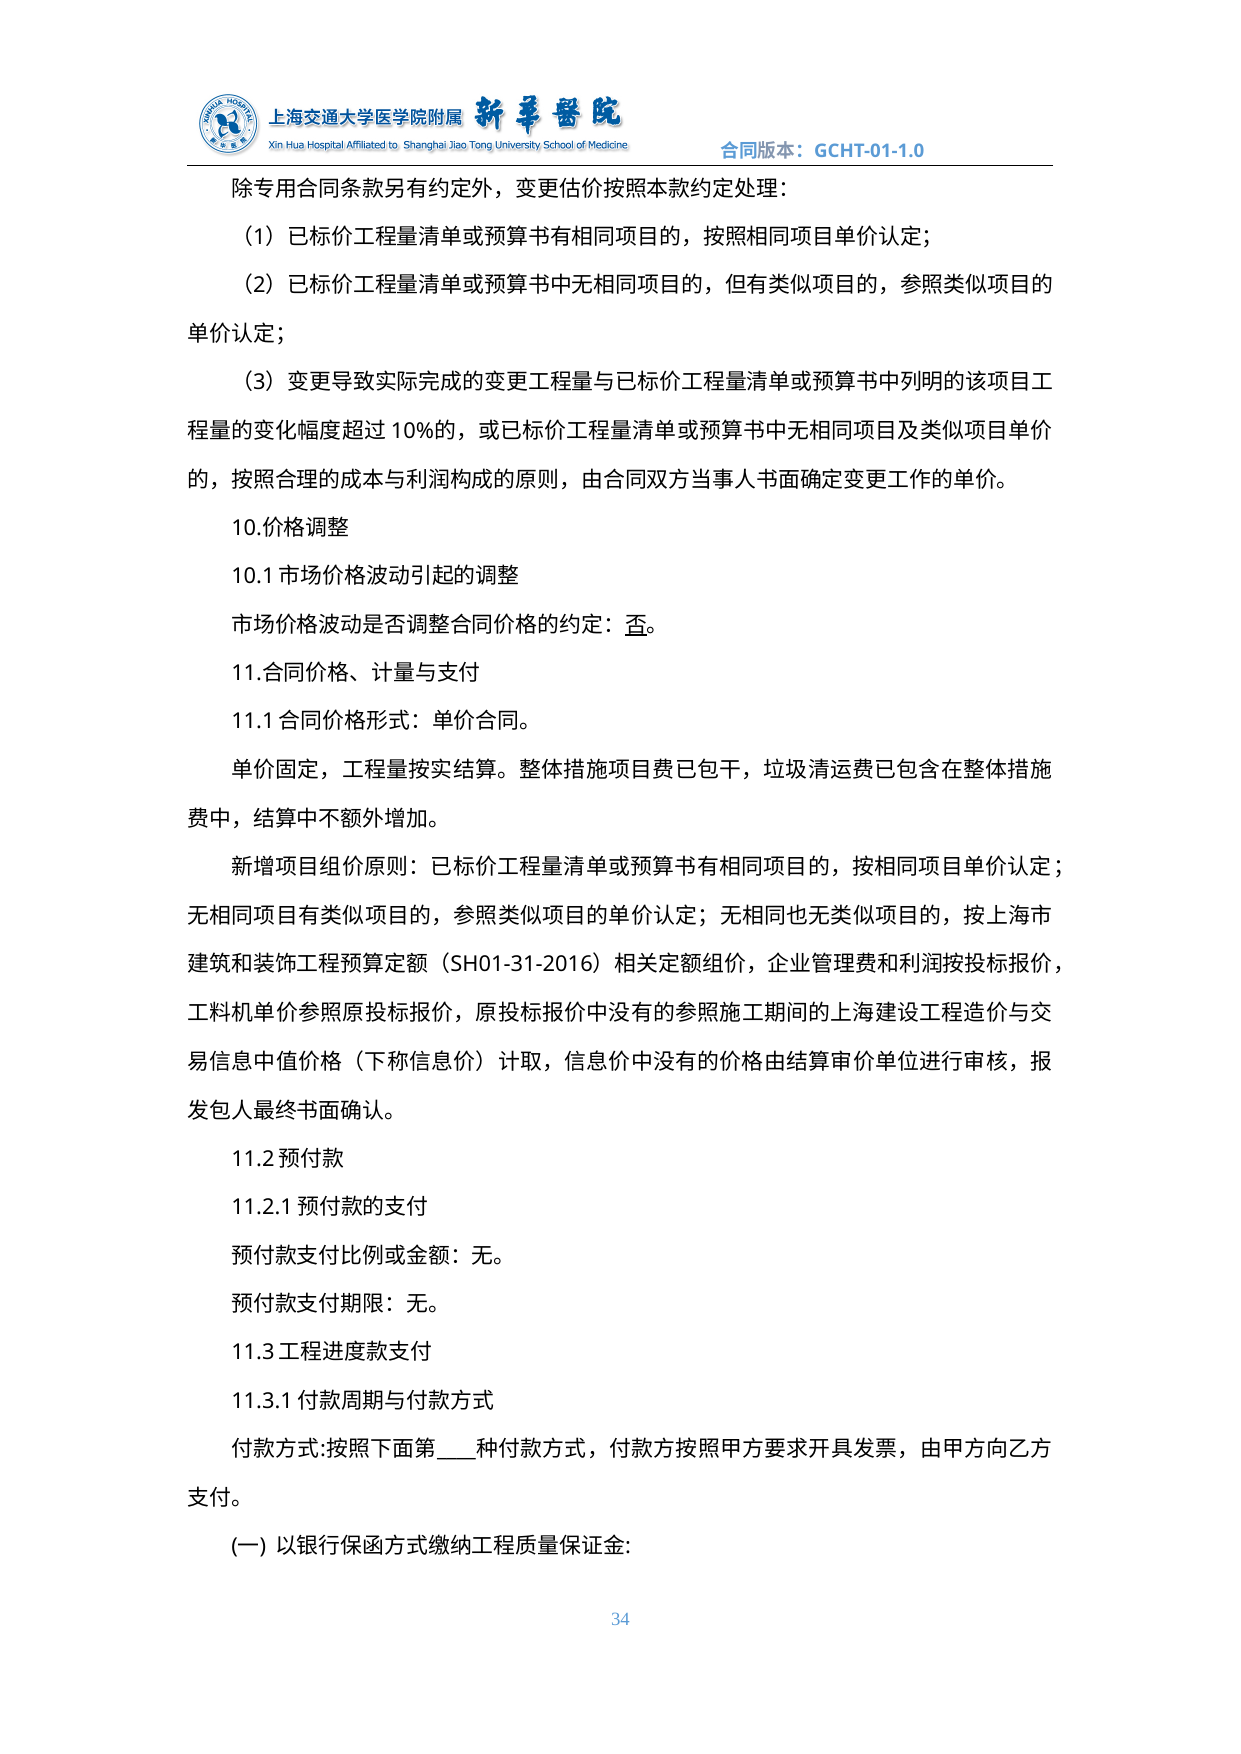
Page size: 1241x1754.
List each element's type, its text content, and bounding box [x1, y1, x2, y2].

text 11.2预付款 [187, 1141, 1053, 1173]
text （2）已标价工程量清单或预算书中无相同项目的，但有类似项目的，参照类似项目的单价认定； [187, 267, 1053, 348]
text 11.1合同价格形式：单价合同。 [187, 703, 1053, 736]
picture [187, 88, 638, 158]
text 11.3.1付款周期与付款方式 [187, 1382, 1053, 1415]
text 付款方式:按照下面第____种付款方式，付款方按照甲方要求开具发票，由甲方向乙方支付。 [187, 1431, 1053, 1512]
text 预付款支付期限：无。 [187, 1286, 1053, 1318]
text 除专用合同条款另有约定外，变更估价按照本款约定处理： [187, 170, 1053, 203]
text 10.1市场价格波动引起的调整 [187, 558, 1053, 591]
text （3）变更导致实际完成的变更工程量与已标价工程量清单或预算书中列明的该项目工程量的变化幅度超过10%的，或已标价工程量清单或预算书中无相同项目及类似项目单价的，按照合理的成本与利润构成的原则，由合同双方当事人书面确定变更工作的单价。 [187, 364, 1053, 494]
text 11.合同价格、计量与支付 [187, 655, 1053, 687]
text 新增项目组价原则：已标价工程量清单或预算书有相同项目的，按相同项目单价认定；无相同项目有类似项目的，参照类似项目的单价认定；无相同也无类似项目的，按上海市建筑和装饰工程预算定额（SH01-31-2016）相关定额组价，企业管理费和利润按投标报价，工料机单价参照原投标报价，原投标报价中没有的参照施工期间的上海建设工程造价与交易信息中值价格（下称信息价）计取，信息价中没有的价格由结算审价单位进行审核，报发包人最终书面确认。 [187, 848, 1053, 1125]
text 11.2.1预付款的支付 [187, 1189, 1053, 1221]
text 市场价格波动是否调整合同价格的约定：否。 [187, 606, 1053, 639]
text 11.3工程进度款支付 [187, 1334, 1053, 1366]
list 以银行保函方式缴纳工程质量保证金: [231, 1528, 1053, 1560]
text 10.价格调整 [187, 510, 1053, 542]
text 单价固定，工程量按实结算。整体措施项目费已包干，垃圾清运费已包含在整体措施费中，结算中不额外增加。 [187, 751, 1053, 833]
text 预付款支付比例或金额：无。 [187, 1237, 1053, 1270]
text （1）已标价工程量清单或预算书有相同项目的，按照相同项目单价认定； [187, 218, 1053, 251]
